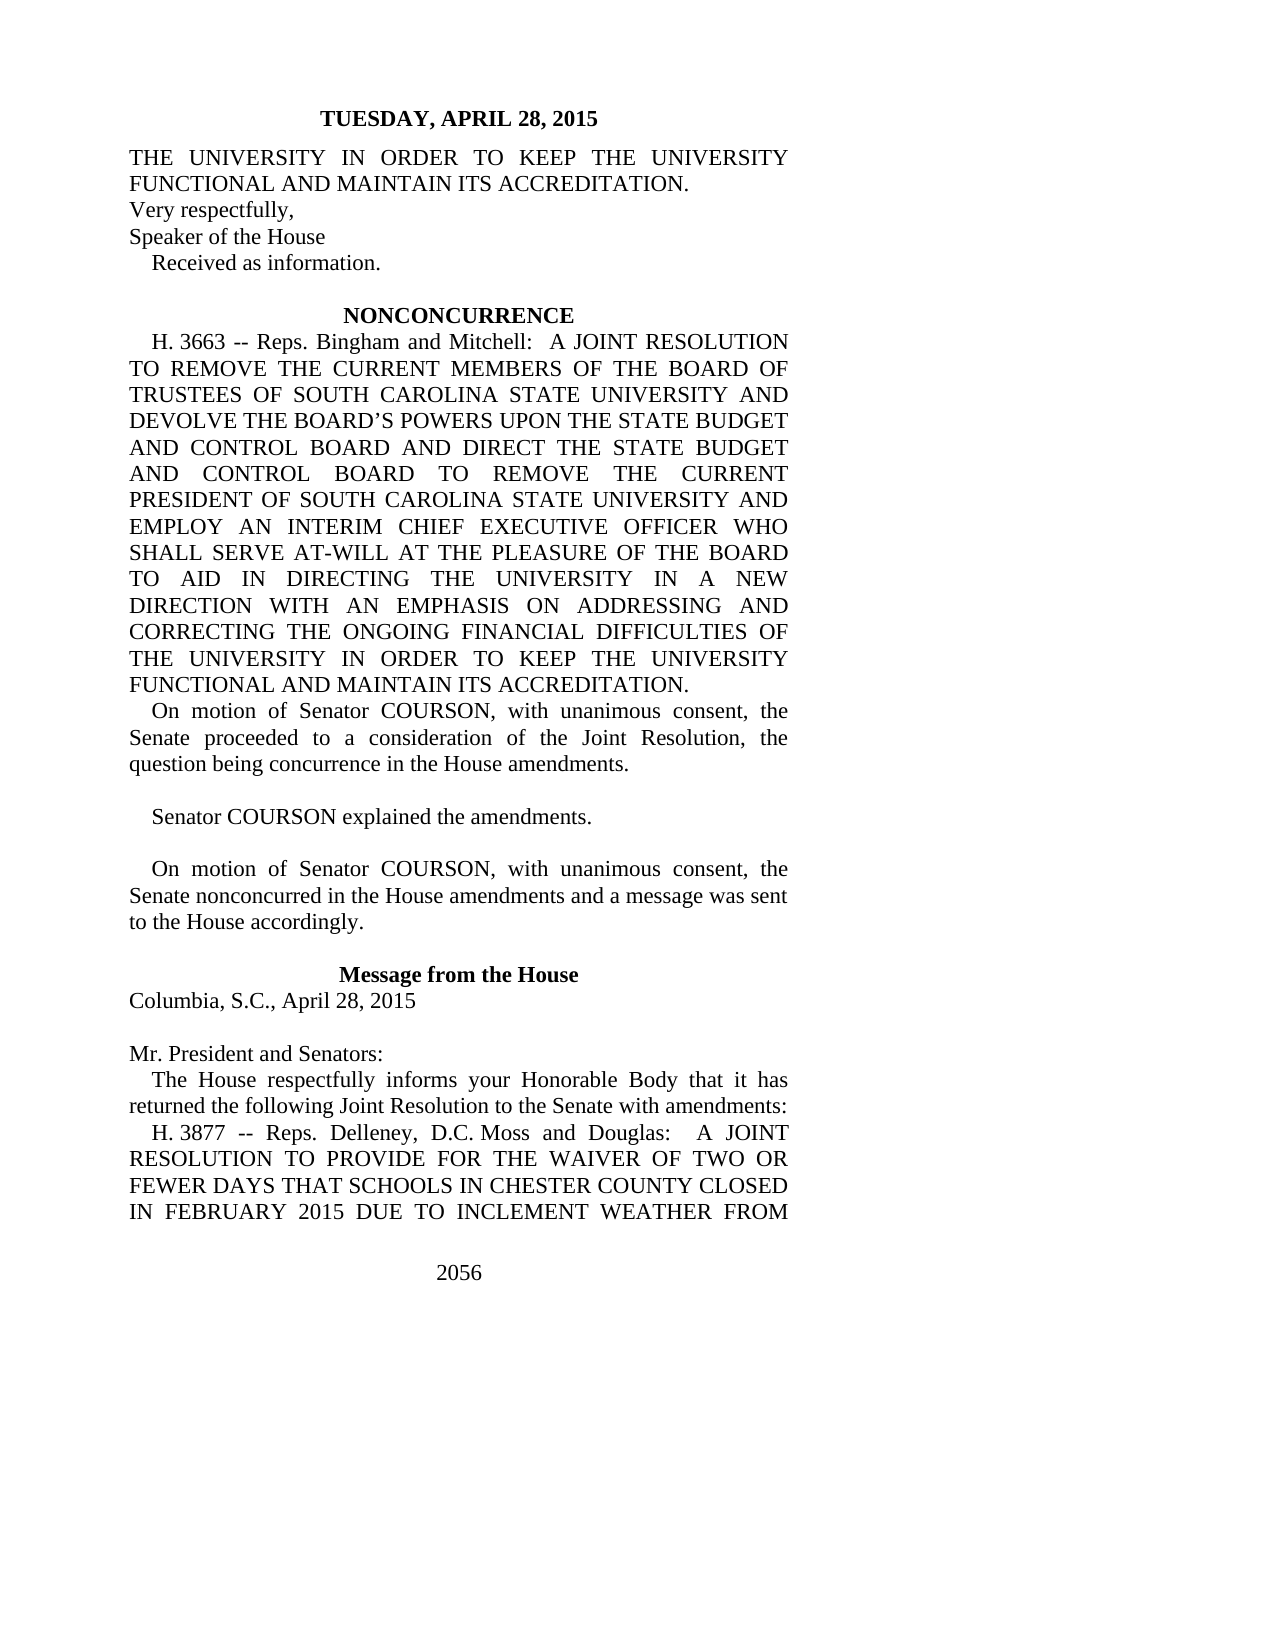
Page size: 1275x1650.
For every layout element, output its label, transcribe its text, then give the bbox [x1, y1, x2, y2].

text Received as information. [129, 249, 789, 276]
text On motion of Senator COURSON, with unanimous consent, the Senate nonconcurred in the House amendments and a message was sent to the House accordingly. [129, 855, 789, 934]
text NONCONCURRENCE [129, 302, 789, 328]
text On motion of Senator COURSON, with unanimous consent, the Senate proceeded to a consideration of the Joint Resolution, the question being concurrence in the House amendments. [129, 697, 789, 776]
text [129, 144, 789, 197]
text Columbia, S.C., April 28, 2015 [129, 987, 789, 1013]
text Mr. President and Senators: [129, 1040, 789, 1066]
text Senator COURSON explained the amendments. [129, 803, 789, 829]
text Message from the House [129, 961, 789, 987]
text The House respectfully informs your Honorable Body that it has returned the following Joint Resolution to the Senate with amendments: [129, 1066, 789, 1119]
text Speaker of the House [129, 223, 789, 249]
text Very respectfully, [129, 197, 789, 223]
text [129, 1119, 789, 1224]
